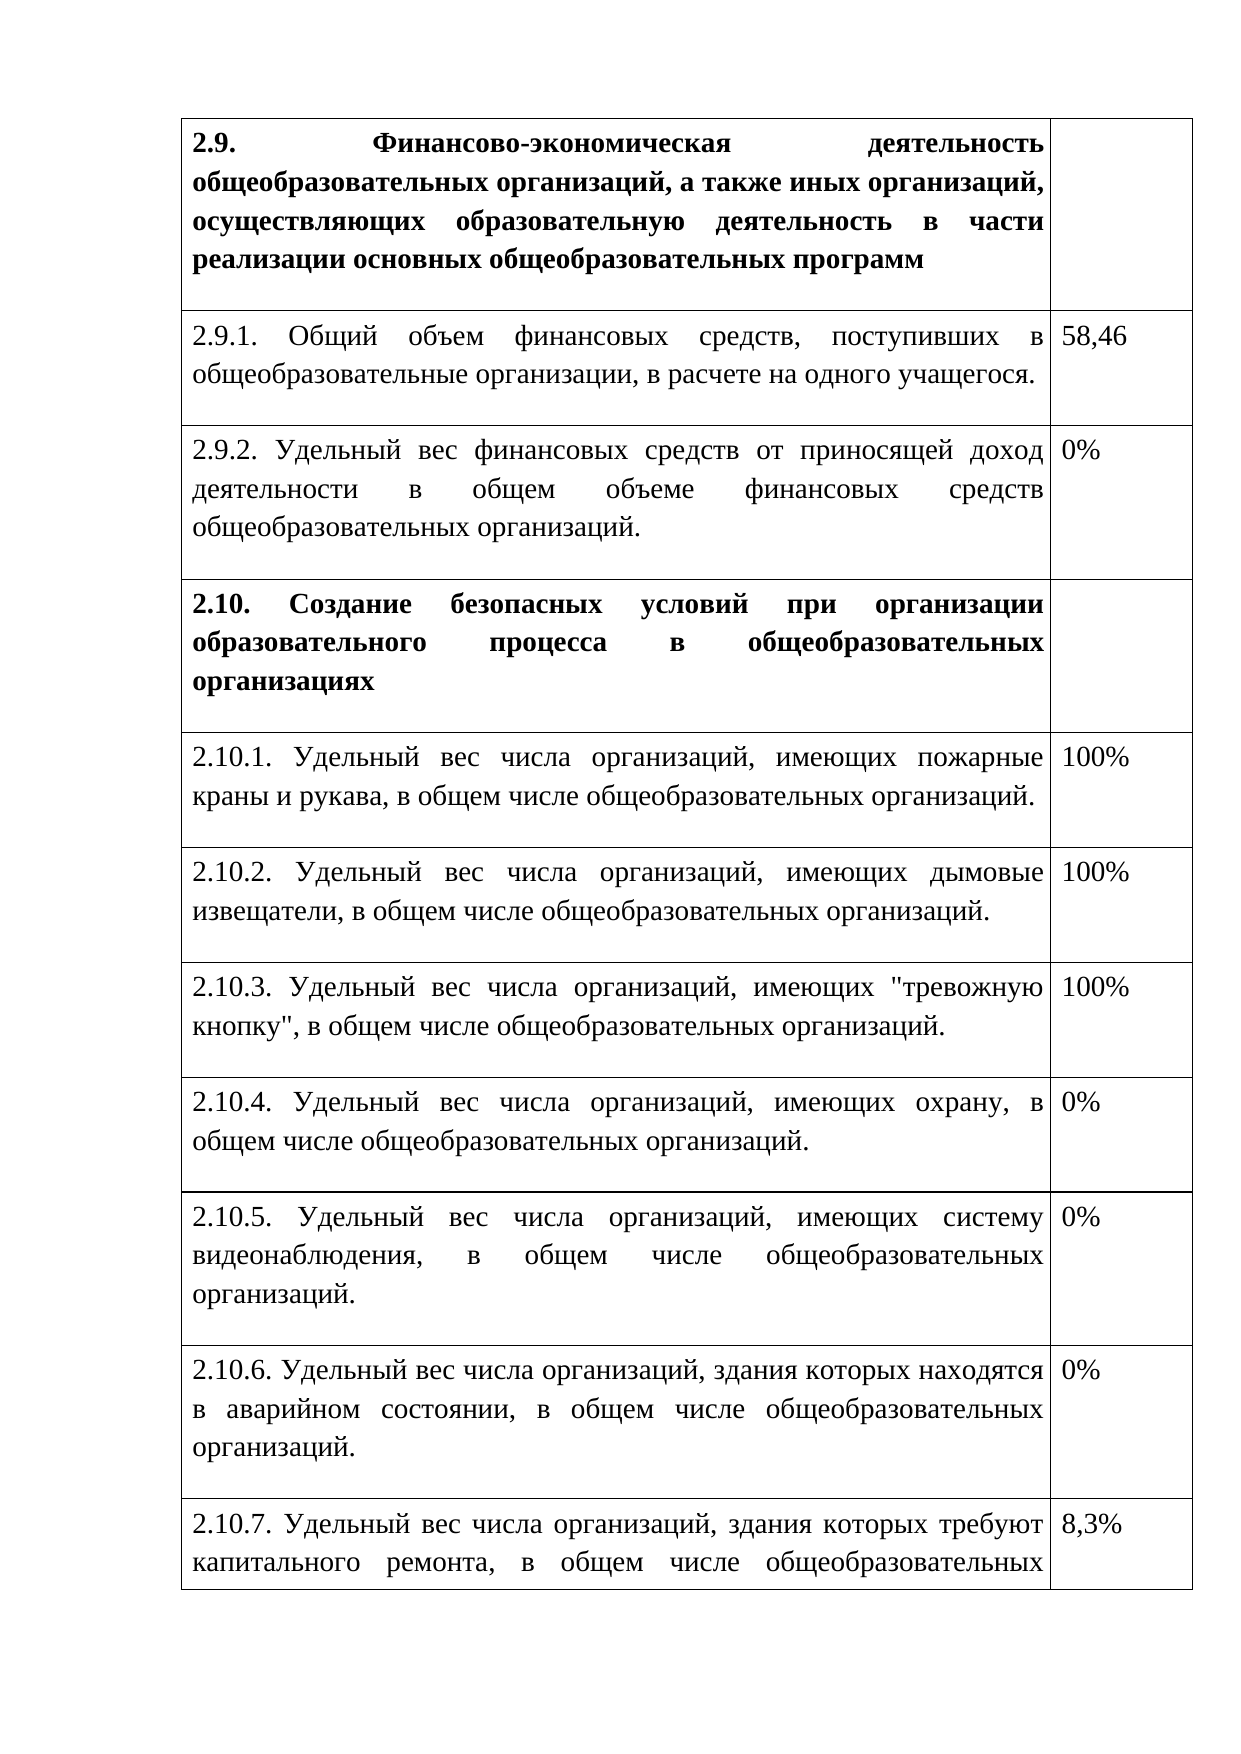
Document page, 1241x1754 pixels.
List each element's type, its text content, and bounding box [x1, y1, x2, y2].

table_cell 2.10.4. Удельный вес числа организаций, имеющих охрану, в общем числе общеобразовательных организаций. [182, 1078, 1050, 1191]
table_cell [1051, 580, 1192, 732]
table_cell 100% [1051, 963, 1192, 1077]
table_cell 0% [1051, 426, 1192, 578]
table_cell 2.9.1. Общий объем финансовых средств, поступивших в общеобразовательные организации, в расчете на одного учащегося. [182, 311, 1050, 425]
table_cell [182, 1499, 1050, 1588]
table_cell 2.9. Финансово-экономическая деятельность общеобразовательных организаций, а также иных организаций, осуществляющих образовательную деятельность в части реализации основных общеобразовательных программ [182, 119, 1050, 310]
table_cell 2.10.1. Удельный вес числа организаций, имеющих пожарные краны и рукава, в общем числе общеобразовательных организаций. [182, 733, 1050, 847]
table_cell 2.10. Создание безопасных условий при организации образовательного процесса в общеобразовательных организациях [182, 580, 1050, 732]
table_cell 2.10.5. Удельный вес числа организаций, имеющих систему видеонаблюдения, в общем числе общеобразовательных организаций. [182, 1193, 1050, 1345]
table_cell 0% [1051, 1193, 1192, 1345]
table_cell 58,46 [1051, 311, 1192, 425]
table_cell 0% [1051, 1078, 1192, 1191]
table_cell 100% [1051, 848, 1192, 962]
table_cell 8,3% [1051, 1499, 1192, 1588]
table_cell 2.10.6. Удельный вес числа организаций, здания которых находятся в аварийном состоянии, в общем числе общеобразовательных организаций. [182, 1346, 1050, 1498]
table_cell 2.10.3. Удельный вес числа организаций, имеющих "тревожную кнопку", в общем числе общеобразовательных организаций. [182, 963, 1050, 1077]
table_cell 2.10.2. Удельный вес числа организаций, имеющих дымовые извещатели, в общем числе общеобразовательных организаций. [182, 848, 1050, 962]
table_cell 0% [1051, 1346, 1192, 1498]
table_cell 2.9.2. Удельный вес финансовых средств от приносящей доход деятельности в общем объеме финансовых средств общеобразовательных организаций. [182, 426, 1050, 578]
table_cell [1051, 119, 1192, 310]
table_cell 100% [1051, 733, 1192, 847]
